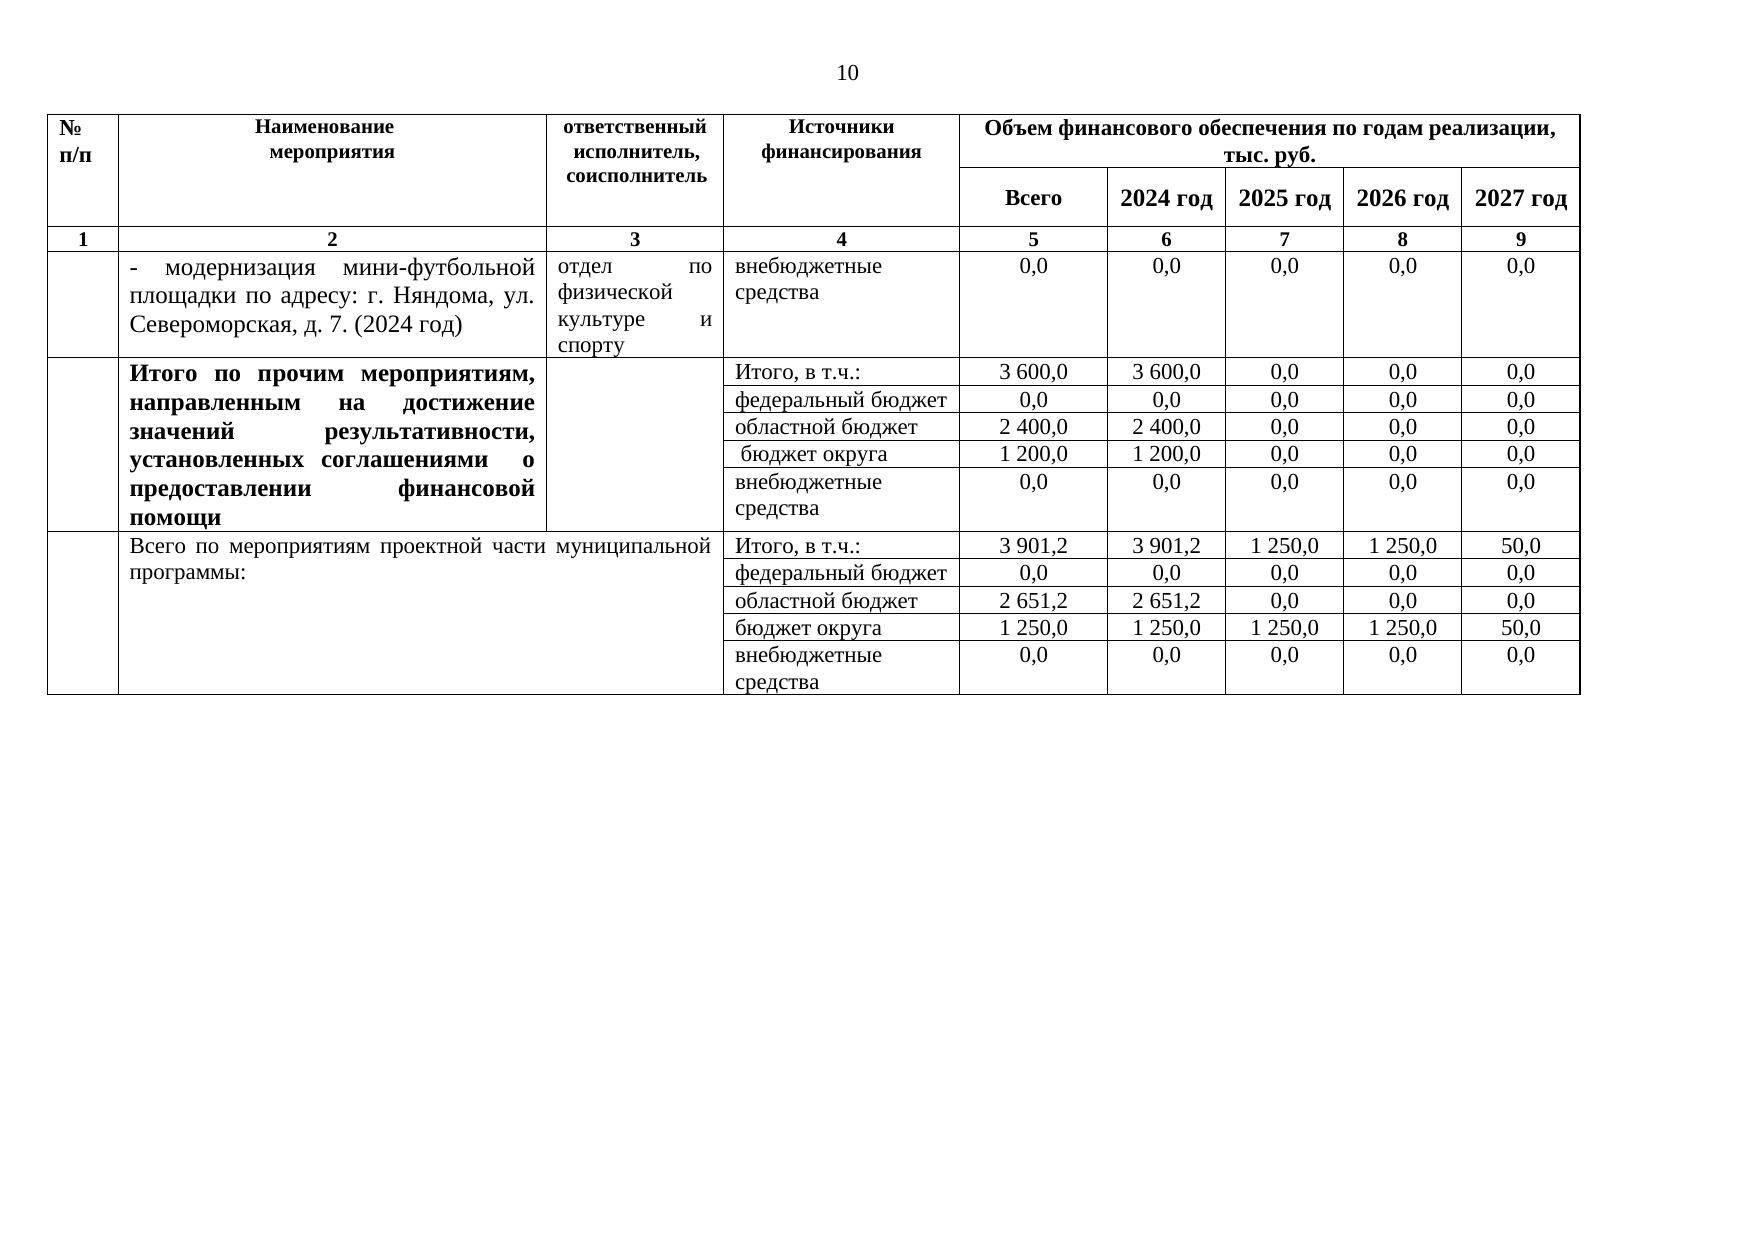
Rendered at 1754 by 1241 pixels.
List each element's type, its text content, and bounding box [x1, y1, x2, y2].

table_cell 0,0 [960, 468, 1107, 531]
table_cell 0,0 [1462, 587, 1579, 613]
table_cell 1 250,0 [1108, 614, 1225, 640]
table_cell 1 [48, 227, 118, 251]
table_cell 1 250,0 [1344, 614, 1461, 640]
table_cell 1 250,0 [1226, 614, 1343, 640]
table_cell 0,0 [1462, 559, 1579, 586]
table_cell Всего [960, 168, 1107, 226]
table_cell 0,0 [1226, 386, 1343, 412]
table_cell областной бюджет [724, 587, 959, 613]
table_cell 50,0 [1462, 532, 1579, 558]
table_cell [48, 358, 118, 531]
table_cell 0,0 [960, 641, 1107, 694]
table_cell 0,0 [1462, 441, 1579, 467]
table_header Объем финансового обеспечения по годам реализации, тыс. руб. [960, 115, 1579, 167]
table_cell федеральный бюджет [724, 559, 959, 586]
table_cell 0,0 [1108, 559, 1225, 586]
table_cell 2 400,0 [960, 413, 1107, 439]
table_cell Всего по мероприятиям проектной части муниципальной программы: [119, 532, 723, 694]
table_cell 0,0 [1226, 252, 1343, 357]
table_cell 2 651,2 [960, 587, 1107, 613]
table_cell Итого, в т.ч.: [724, 358, 959, 385]
table_cell 5 [960, 227, 1107, 251]
table_cell бюджет округа [724, 614, 959, 640]
table_header Источники финансирования [724, 115, 959, 226]
table_cell 2 400,0 [1108, 413, 1225, 439]
table_cell 9 [1462, 227, 1579, 251]
table_cell 0,0 [1226, 413, 1343, 439]
table_cell 1 250,0 [960, 614, 1107, 640]
table_cell бюджет округа [724, 441, 959, 467]
table_cell 4 [724, 227, 959, 251]
table_cell 2025 год [1226, 168, 1343, 226]
table_cell 3 [547, 227, 723, 251]
table_cell 1 200,0 [960, 441, 1107, 467]
table_cell 3 901,2 [1108, 532, 1225, 558]
table_cell внебюджетные средства [724, 468, 959, 531]
table_cell Итого по прочим мероприятиям, направленным на достижение значений результативности, установленных соглашениями о предоставлении финансовой помощи [119, 358, 546, 531]
table_cell федеральный бюджет [724, 386, 959, 412]
table_cell 3 600,0 [1108, 358, 1225, 385]
table_cell 0,0 [1344, 641, 1461, 694]
table_cell 3 600,0 [960, 358, 1107, 385]
table_cell 1 250,0 [1226, 532, 1343, 558]
table_cell [547, 358, 723, 531]
table_cell 0,0 [1226, 587, 1343, 613]
table_cell 0,0 [1226, 641, 1343, 694]
table_cell 0,0 [1462, 641, 1579, 694]
table_cell 50,0 [1462, 614, 1579, 640]
table_cell 1 200,0 [1108, 441, 1225, 467]
table_cell 1 250,0 [1344, 532, 1461, 558]
table_header Наименование мероприятия [119, 115, 546, 226]
table_cell 0,0 [1344, 441, 1461, 467]
table_cell 2 [119, 227, 546, 251]
table_cell 0,0 [1226, 358, 1343, 385]
table_cell 0,0 [1344, 252, 1461, 357]
table_cell [48, 532, 118, 694]
table_cell 2024 год [1108, 168, 1225, 226]
table_cell 0,0 [1462, 468, 1579, 531]
table_cell 0,0 [1344, 386, 1461, 412]
table_cell 0,0 [1226, 441, 1343, 467]
table_cell областной бюджет [724, 413, 959, 439]
table_cell 0,0 [1226, 468, 1343, 531]
table_cell 0,0 [1344, 358, 1461, 385]
table_cell 2026 год [1344, 168, 1461, 226]
table_cell 7 [1226, 227, 1343, 251]
table_cell 8 [1344, 227, 1461, 251]
table_cell 0,0 [1462, 358, 1579, 385]
table_cell 0,0 [1462, 413, 1579, 439]
table_cell 0,0 [960, 252, 1107, 357]
table_cell 0,0 [1344, 468, 1461, 531]
table_cell 0,0 [1108, 641, 1225, 694]
table_cell 2027 год [1462, 168, 1579, 226]
table_cell 0,0 [1108, 386, 1225, 412]
table_cell 3 901,2 [960, 532, 1107, 558]
table_cell внебюджетные средства [724, 641, 959, 694]
table_cell 0,0 [1226, 559, 1343, 586]
table_cell 2 651,2 [1108, 587, 1225, 613]
table_cell 0,0 [1108, 468, 1225, 531]
table_cell 0,0 [1108, 252, 1225, 357]
table_cell Итого, в т.ч.: [724, 532, 959, 558]
table_cell 0,0 [1462, 386, 1579, 412]
table_cell 0,0 [1344, 587, 1461, 613]
table_cell внебюджетные средства [724, 252, 959, 357]
table_cell 0,0 [1344, 413, 1461, 439]
table_cell 6 [1108, 227, 1225, 251]
table_cell 0,0 [1344, 559, 1461, 586]
table_header ответственный исполнитель, соисполнитель [547, 115, 723, 226]
table_cell 0,0 [1462, 252, 1579, 357]
table_cell 0,0 [960, 386, 1107, 412]
table_cell 0,0 [960, 559, 1107, 586]
table_header № п/п [48, 115, 118, 226]
